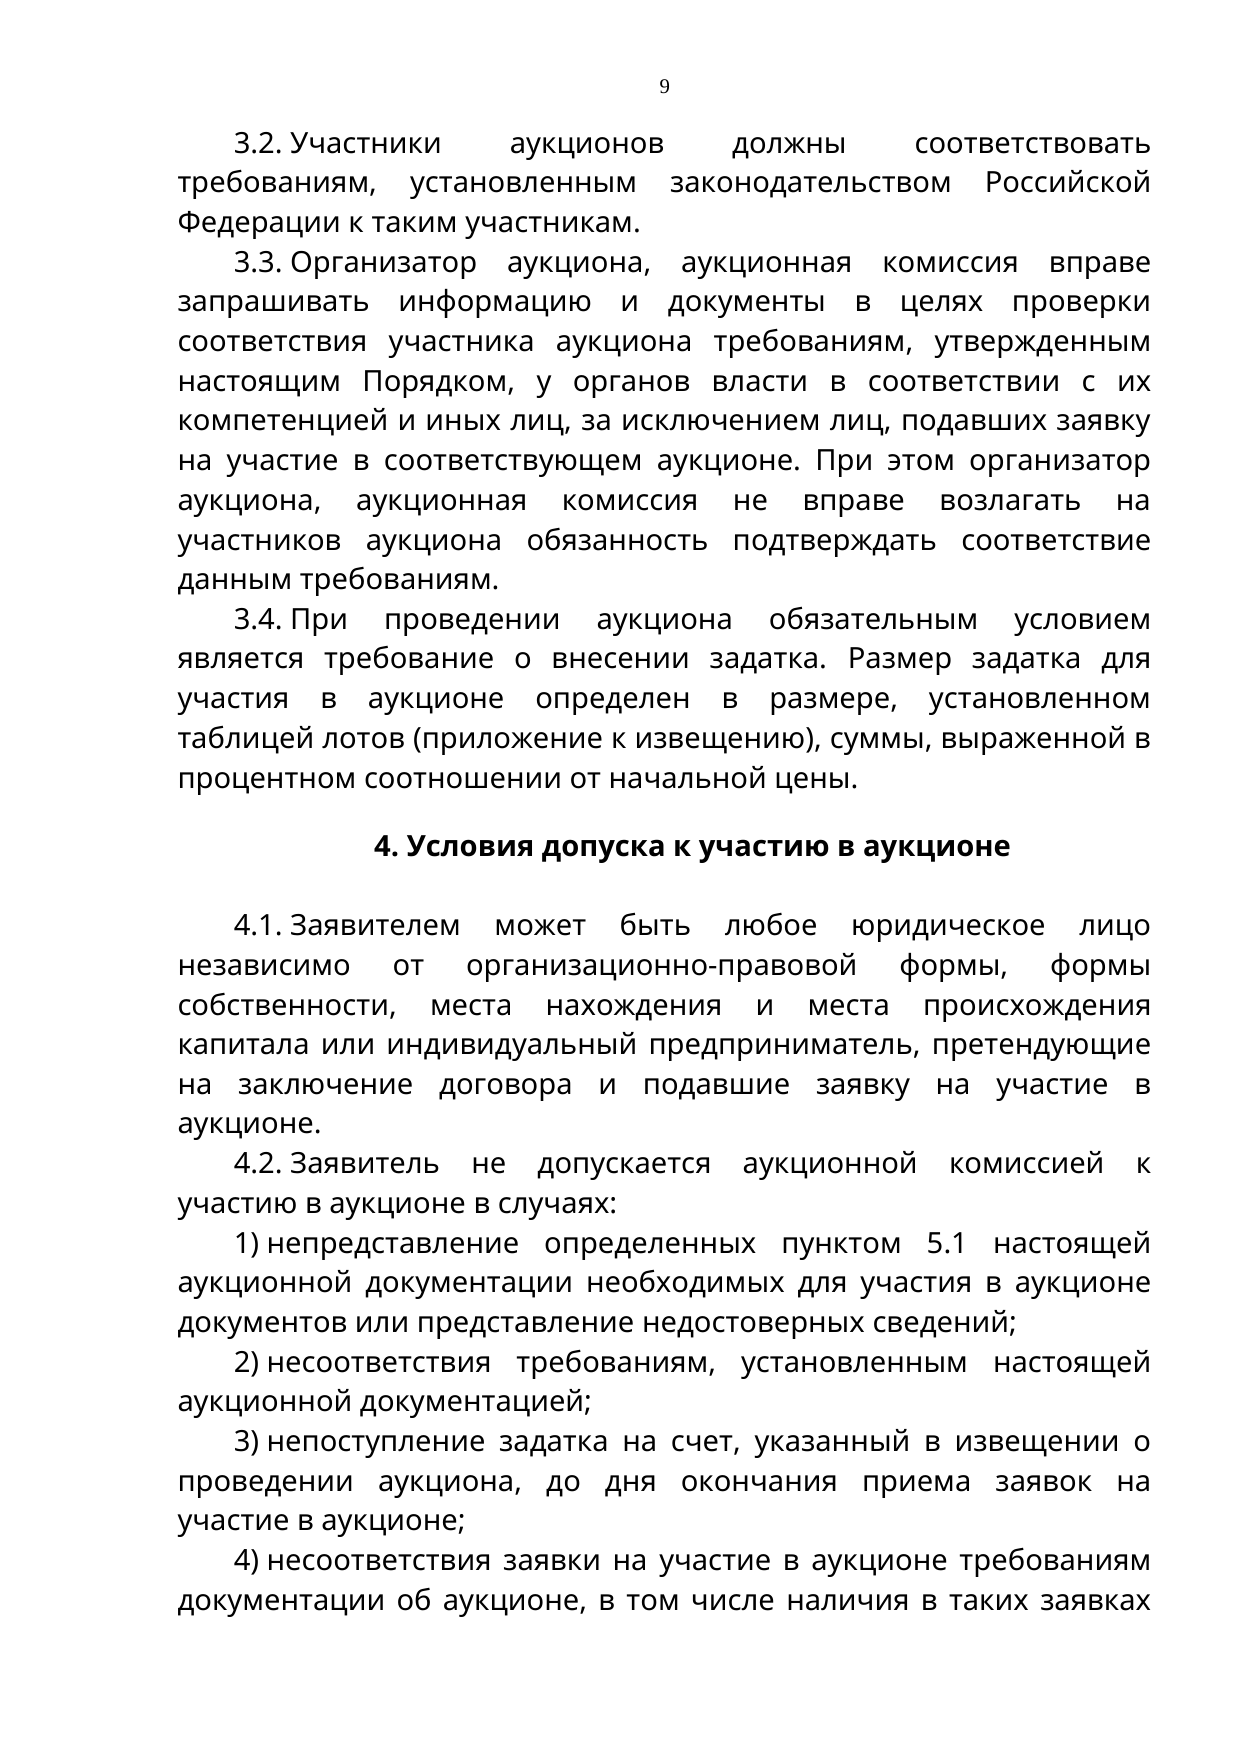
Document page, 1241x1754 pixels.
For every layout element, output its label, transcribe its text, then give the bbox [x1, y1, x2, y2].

text 3.3. Организатор аукциона, аукционная комиссия вправе запрашивать информацию и документы в целях проверки соответствия участника аукциона требованиям, утвержденным настоящим Порядком, у органов власти в соответствии с их компетенцией и иных лиц, за исключением лиц, подавших заявку на участие в соответствующем аукционе. При этом организатор аукциона, аукционная комиссия не вправе возлагать на участников аукциона обязанность подтверждать соответствие данным требованиям. [177, 241, 1152, 598]
text 3.4. При проведении аукциона обязательным условием является требование о внесении задатка. Размер задатка для участия в аукционе определен в размере, установленном таблицей лотов (приложение к извещению), суммы, выраженной в процентном соотношении от начальной цены. [177, 598, 1152, 797]
text 4.1. Заявителем может быть любое юридическое лицо независимо от организационно-правовой формы, формы собственности, места нахождения и места происхождения капитала или индивидуальный предприниматель, претендующие на заключение договора и подавшие заявку на участие в аукционе. [177, 904, 1152, 1142]
text 4. Условия допуска к участию в аукционе [177, 825, 1152, 865]
text 1) непредставление определенных пунктом 5.1 настоящей аукционной документации необходимых для участия в аукционе документов или представление недостоверных сведений; [177, 1222, 1152, 1341]
text 2) несоответствия требованиям, установленным настоящей аукционной документацией; [177, 1341, 1152, 1420]
text 4.2. Заявитель не допускается аукционной комиссией к участию в аукционе в случаях: [177, 1142, 1152, 1222]
text 3.2. Участники аукционов должны соответствовать требованиям, установленным законодательством Российской Федерации к таким участникам. [177, 122, 1152, 241]
text 3) непоступление задатка на счет, указанный в извещении о проведении аукциона, до дня окончания приема заявок на участие в аукционе; [177, 1420, 1152, 1539]
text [177, 1539, 1152, 1619]
